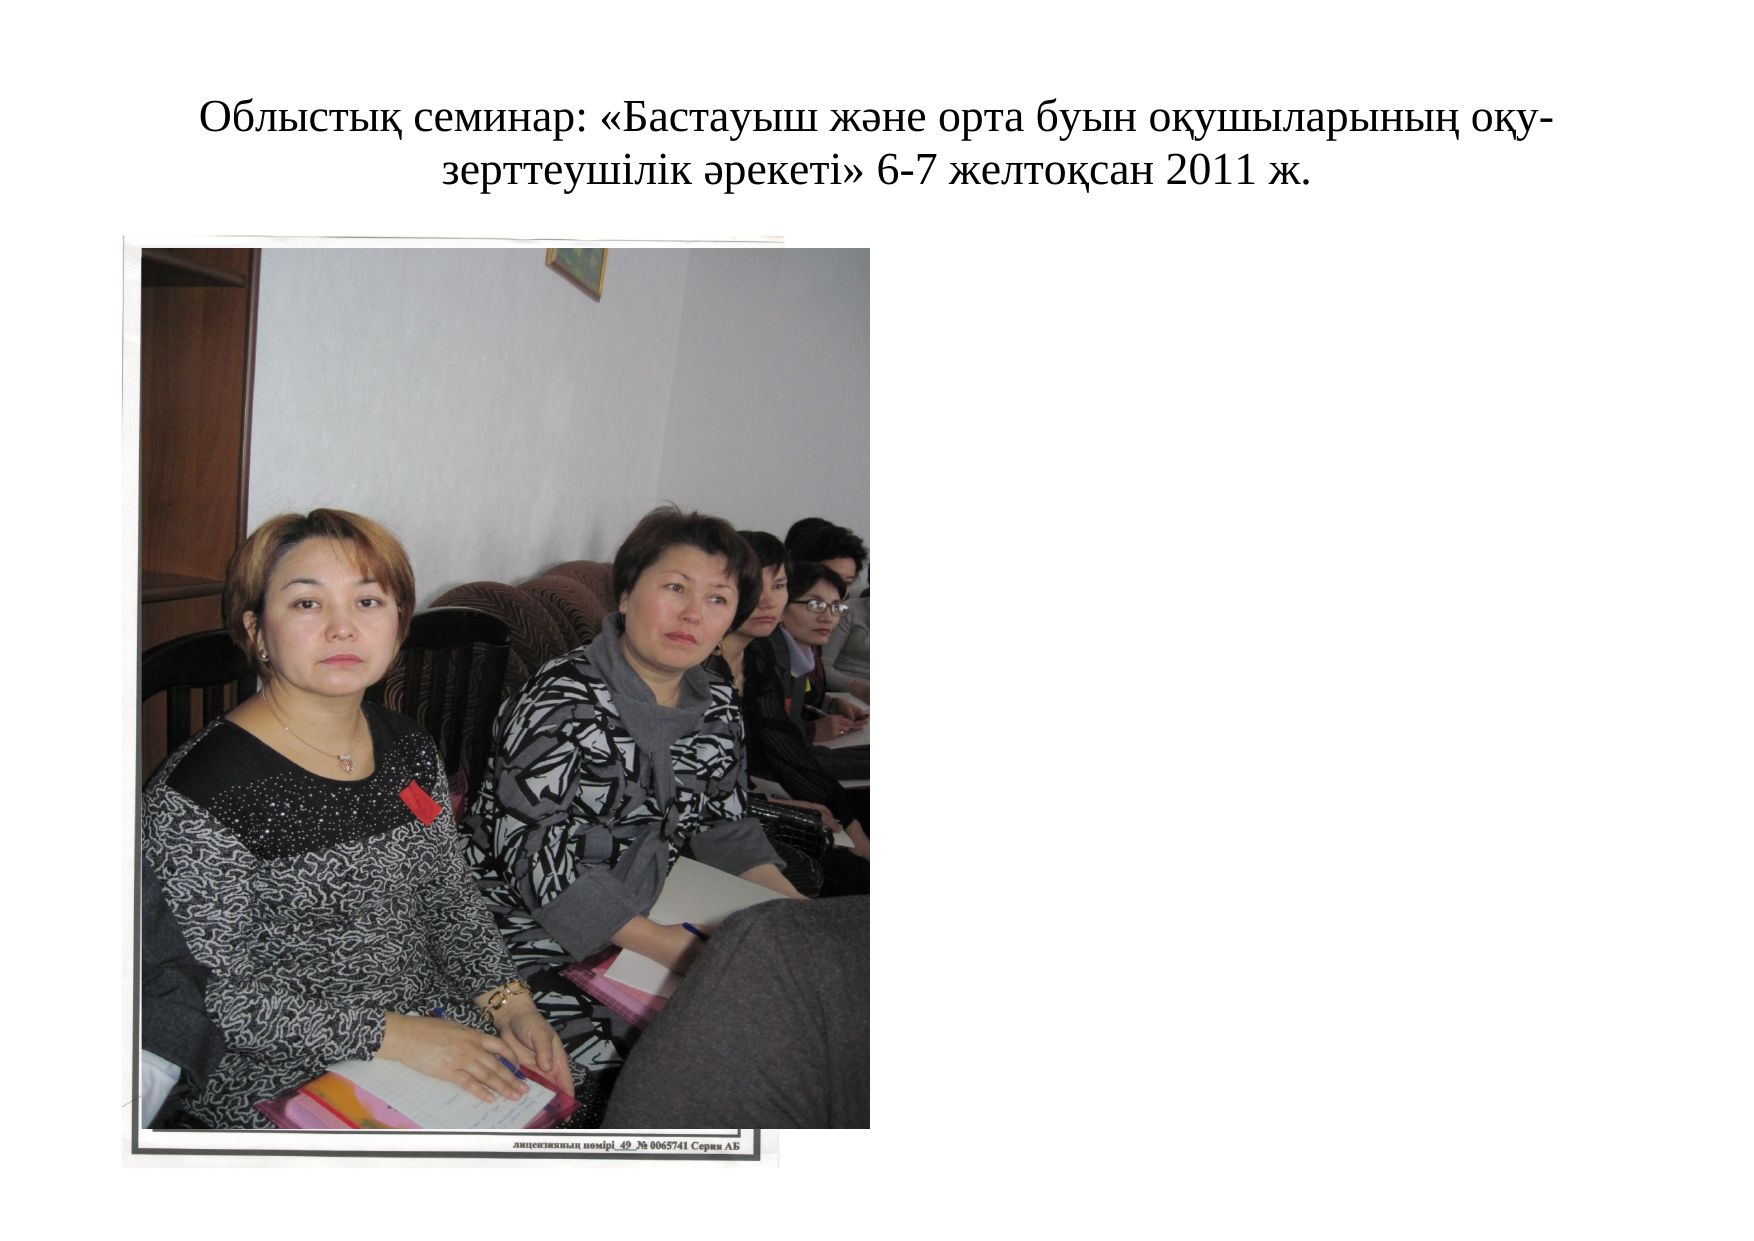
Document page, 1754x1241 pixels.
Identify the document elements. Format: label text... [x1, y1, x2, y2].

picture [121, 232, 870, 1168]
text Облыстық семинар: «Бастауыш және орта буын оқушыларының оқу-зерттеушілік әрекеті» 6-7 желтоқсан 2011 ж. [89, 89, 1665, 194]
